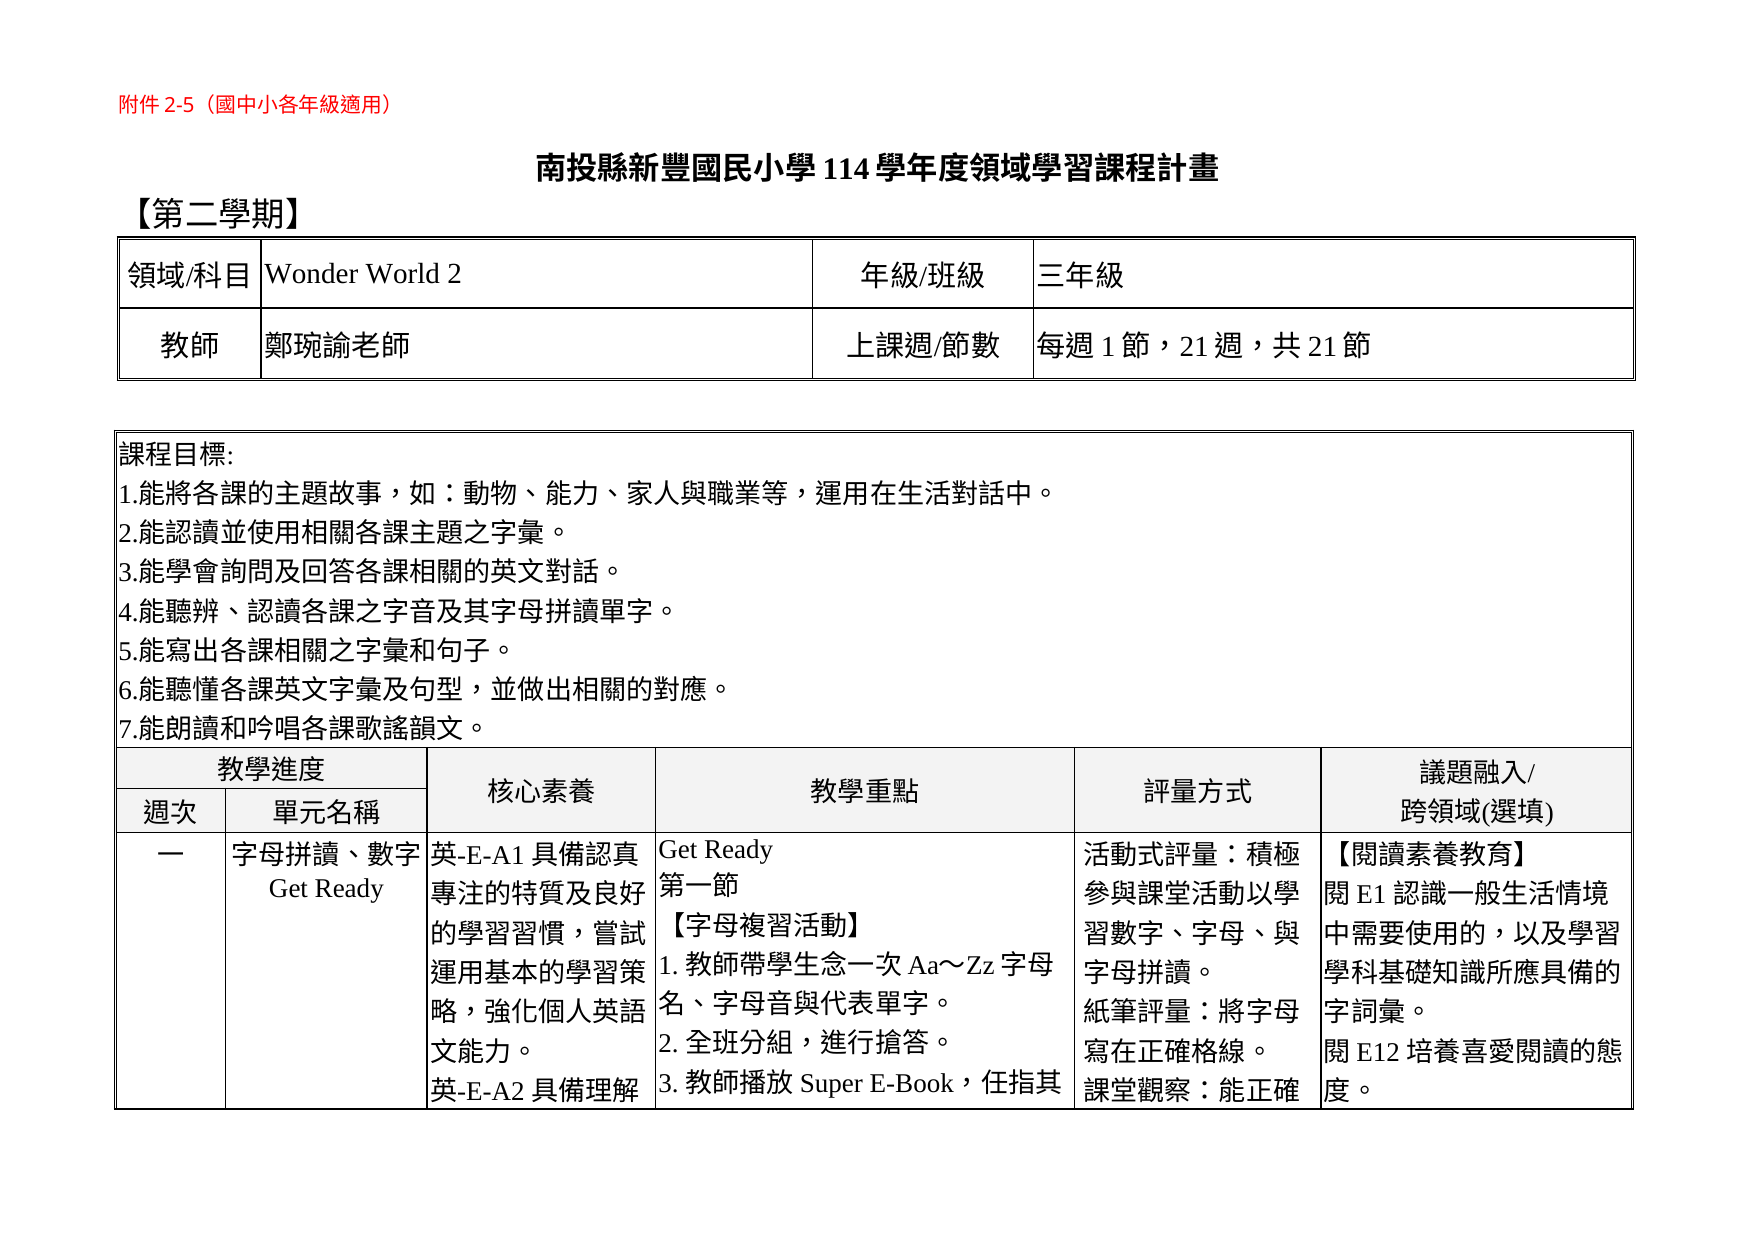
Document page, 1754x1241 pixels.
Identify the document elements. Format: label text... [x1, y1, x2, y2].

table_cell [656, 833, 1074, 1108]
table_cell 鄭琬諭老師 [262, 309, 812, 378]
table_header 領域/科目 [120, 240, 260, 307]
table_cell 週次 [117, 789, 225, 832]
table_header 課程目標: 1.能將各課的主題故事，如：動物、能力、家人與職業等，運用在生活對話中。 2.能認讀並使用相關各課主題之字彙。 3.能學會詢問及回答各課相關的英文對話。 4.能聽辨、認讀各課之字音及其字母拼讀單字。 5.能寫出各課相關之字彙和句子。 6.能聽懂各課英文字彙及句型，並做出相關的對應。 7.能朗讀和吟唱各課歌謠韻文。 [117, 433, 1631, 747]
table_cell 核心素養 [428, 748, 655, 832]
table_header Wonder World 2 [262, 240, 812, 307]
table_cell 每週1節，21週，共21節 [1034, 309, 1633, 378]
table_cell 上課週/節數 [813, 309, 1033, 378]
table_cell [428, 833, 655, 1108]
table_cell 教師 [120, 309, 260, 378]
table_cell 單元名稱 [226, 789, 426, 832]
table_cell 教學重點 [656, 748, 1074, 832]
table_cell 議題融入/ 跨領域(選填) [1322, 748, 1631, 832]
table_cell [1322, 833, 1631, 1108]
table_header 三年級 [1034, 240, 1633, 307]
table_cell 一 [117, 833, 225, 1108]
table_cell 教學進度 [117, 748, 426, 788]
text 【第二學期】 [118, 188, 1636, 236]
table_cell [1075, 833, 1320, 1108]
text 南投縣新豐國民小學114學年度領域學習課程計畫 [118, 143, 1636, 188]
table_header 年級/班級 [813, 240, 1033, 307]
table_cell 評量方式 [1075, 748, 1320, 832]
table_cell 字母拼讀、數字 Get Ready [226, 833, 426, 1108]
